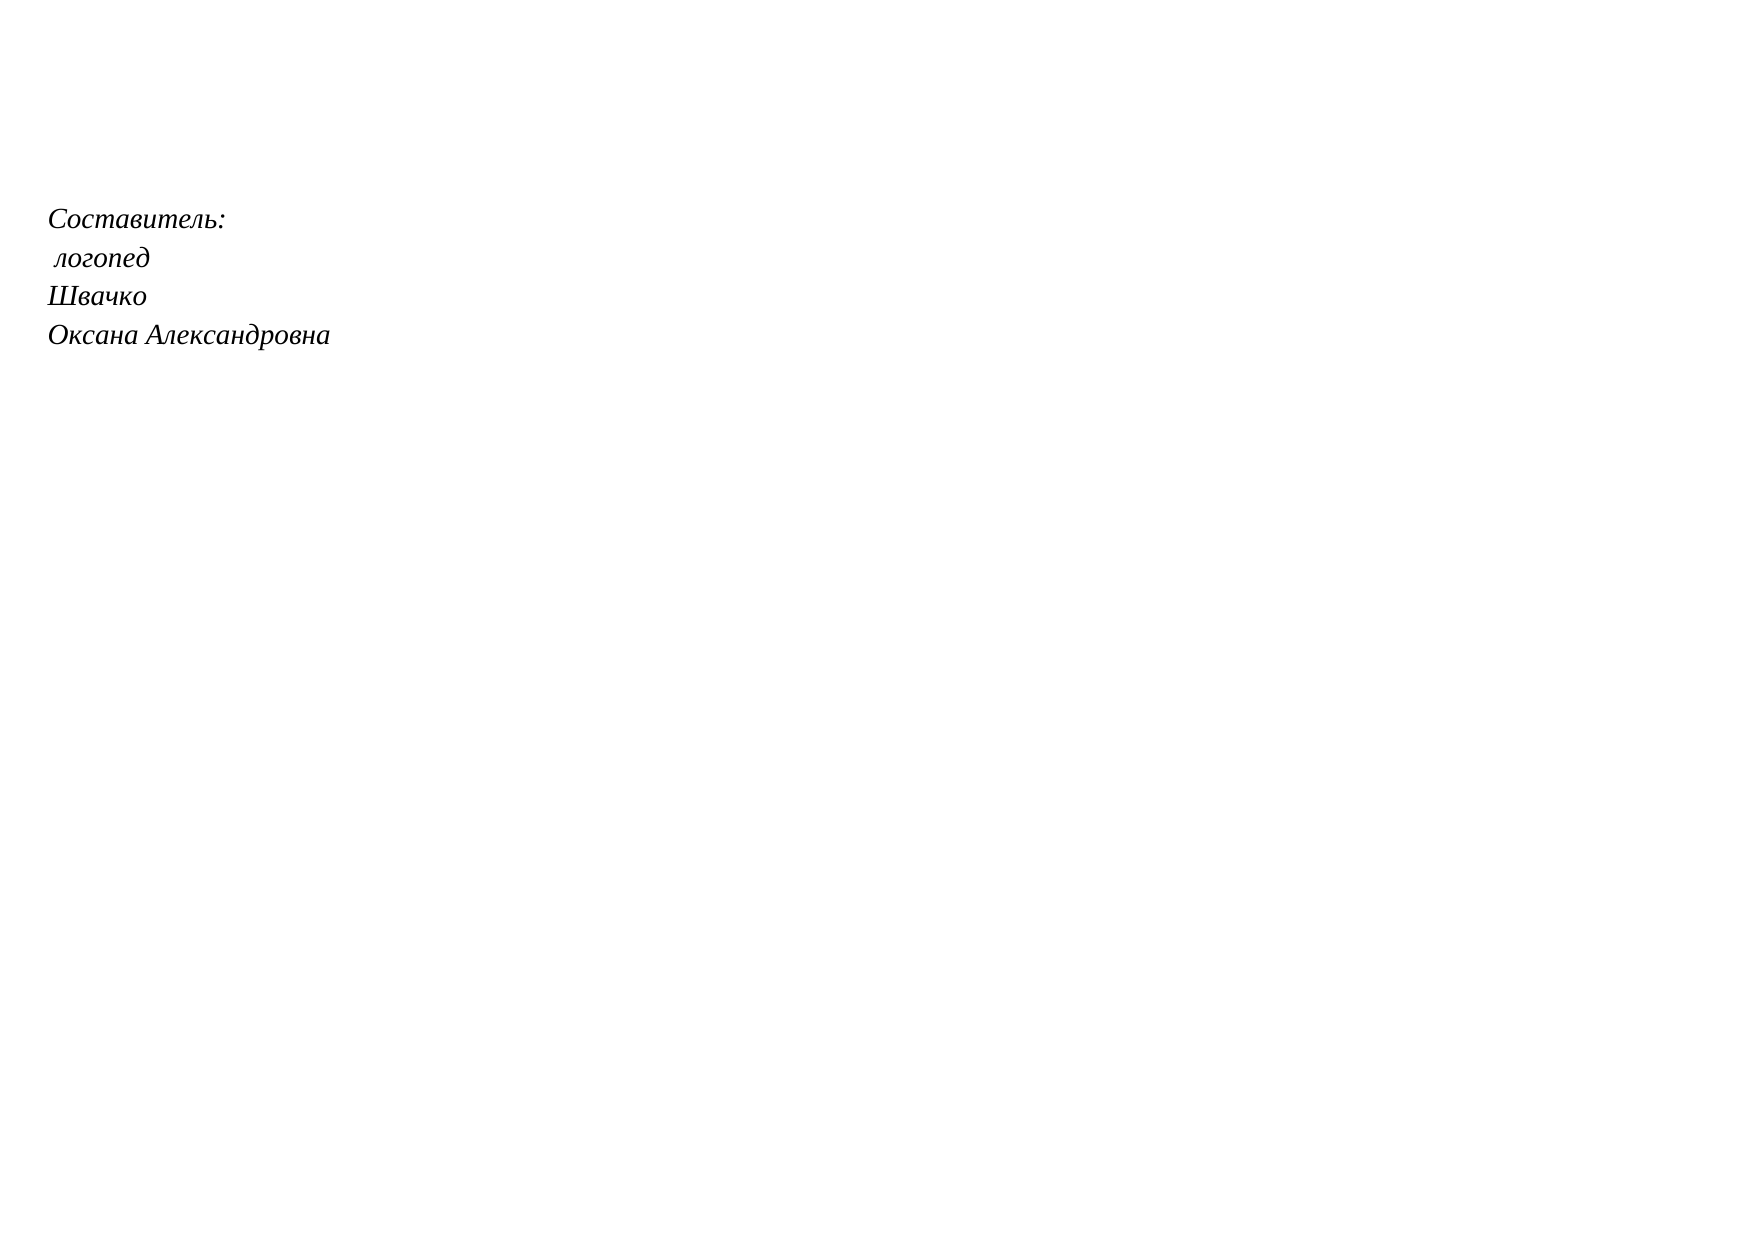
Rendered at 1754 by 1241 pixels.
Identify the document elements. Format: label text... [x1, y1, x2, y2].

text логопед [47, 240, 840, 273]
text Составитель: [47, 201, 840, 235]
text Швачко [47, 278, 840, 312]
text Оксана Александровна [47, 317, 840, 351]
